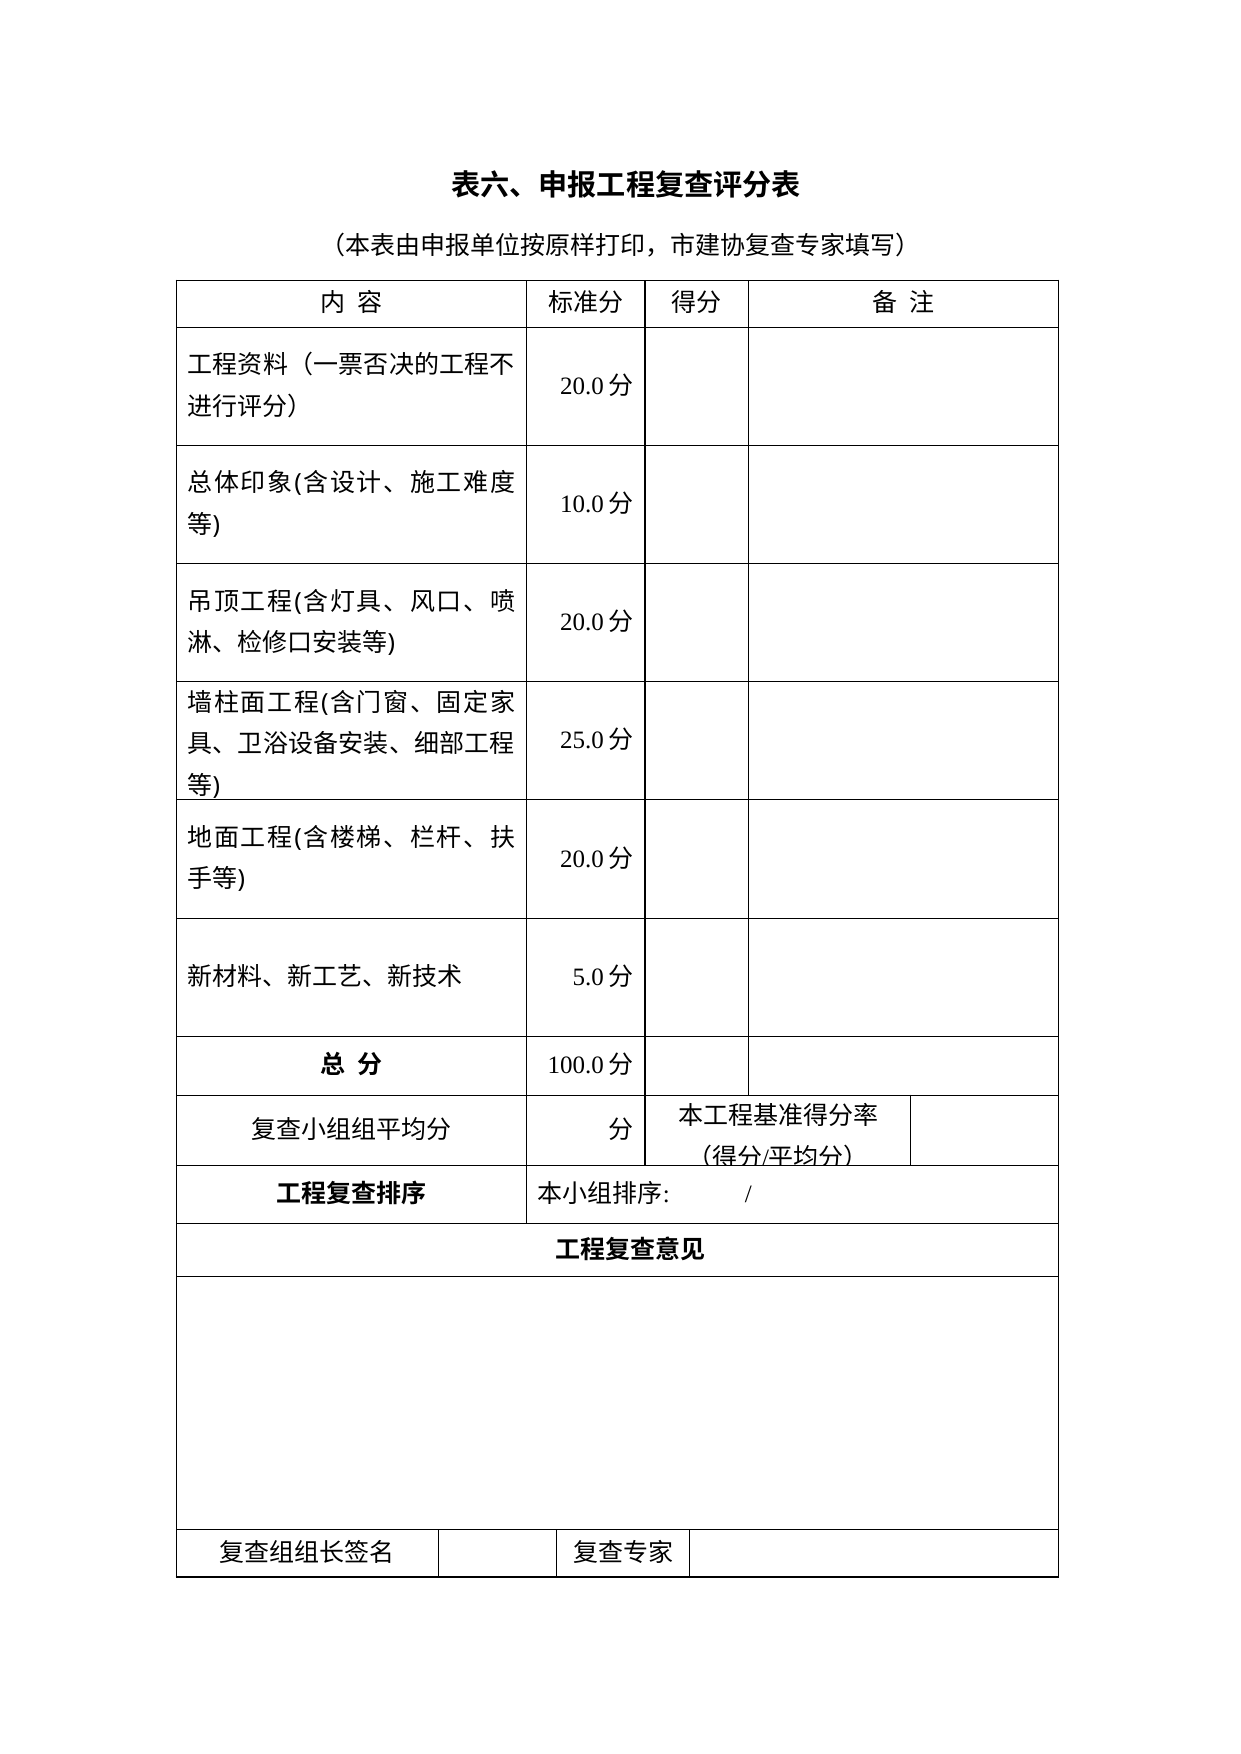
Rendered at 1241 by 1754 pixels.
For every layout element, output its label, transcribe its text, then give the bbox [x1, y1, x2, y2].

table_cell 新材料、新工艺、新技术 [177, 919, 526, 1036]
table_cell 复查专家 [557, 1530, 689, 1576]
table_cell 100.0分 [527, 1037, 644, 1094]
table_cell [749, 919, 1058, 1036]
table_cell 工程资料（一票否决的工程不进行评分） [177, 328, 526, 445]
table_cell 25.0分 [527, 682, 644, 799]
table_cell 本工程基准得分率 （得分/平均分） [646, 1096, 910, 1165]
table_cell 复查小组组平均分 [177, 1096, 526, 1165]
table_cell 吊顶工程(含灯具、风口、喷淋、检修口安装等) [177, 564, 526, 681]
table_cell 总 分 [177, 1037, 526, 1094]
table_cell 20.0分 [527, 800, 644, 917]
table_cell [749, 800, 1058, 917]
table_cell 分 [527, 1096, 644, 1165]
table_cell 地面工程(含楼梯、栏杆、扶手等) [177, 800, 526, 917]
table_header 备 注 [749, 281, 1058, 327]
table_cell 复查组组长签名 [177, 1530, 438, 1576]
table_cell [646, 1037, 748, 1094]
table_cell 工程复查排序 [177, 1166, 526, 1223]
table_cell [749, 1037, 1058, 1094]
table_cell 20.0分 [527, 564, 644, 681]
text （本表由申报单位按原样打印，市建协复查专家填写） [187, 225, 1053, 261]
table_cell [749, 328, 1058, 445]
table_cell [646, 564, 748, 681]
table_cell [749, 682, 1058, 799]
table_cell [646, 682, 748, 799]
table_cell 5.0分 [527, 919, 644, 1036]
table_header 标准分 [527, 281, 644, 327]
table_cell [690, 1530, 1058, 1576]
table_cell [646, 446, 748, 563]
table_cell [439, 1530, 556, 1576]
table_cell [749, 564, 1058, 681]
table_cell [646, 800, 748, 917]
table_cell [749, 446, 1058, 563]
table_cell 20.0分 [527, 328, 644, 445]
text 表六、申报工程复查评分表 [187, 162, 1053, 204]
table_cell [911, 1096, 1058, 1165]
table_header 得分 [646, 281, 748, 327]
table_cell 总体印象(含设计、施工难度等) [177, 446, 526, 563]
table_cell [646, 328, 748, 445]
table_header 内 容 [177, 281, 526, 327]
table_cell 墙柱面工程(含门窗、固定家具、卫浴设备安装、细部工程等) [177, 682, 526, 799]
table_cell [646, 919, 748, 1036]
table_cell 10.0分 [527, 446, 644, 563]
table_cell [177, 1277, 1058, 1529]
table_cell 工程复查意见 [177, 1224, 1058, 1276]
table_cell 本小组排序: / [527, 1166, 1058, 1223]
